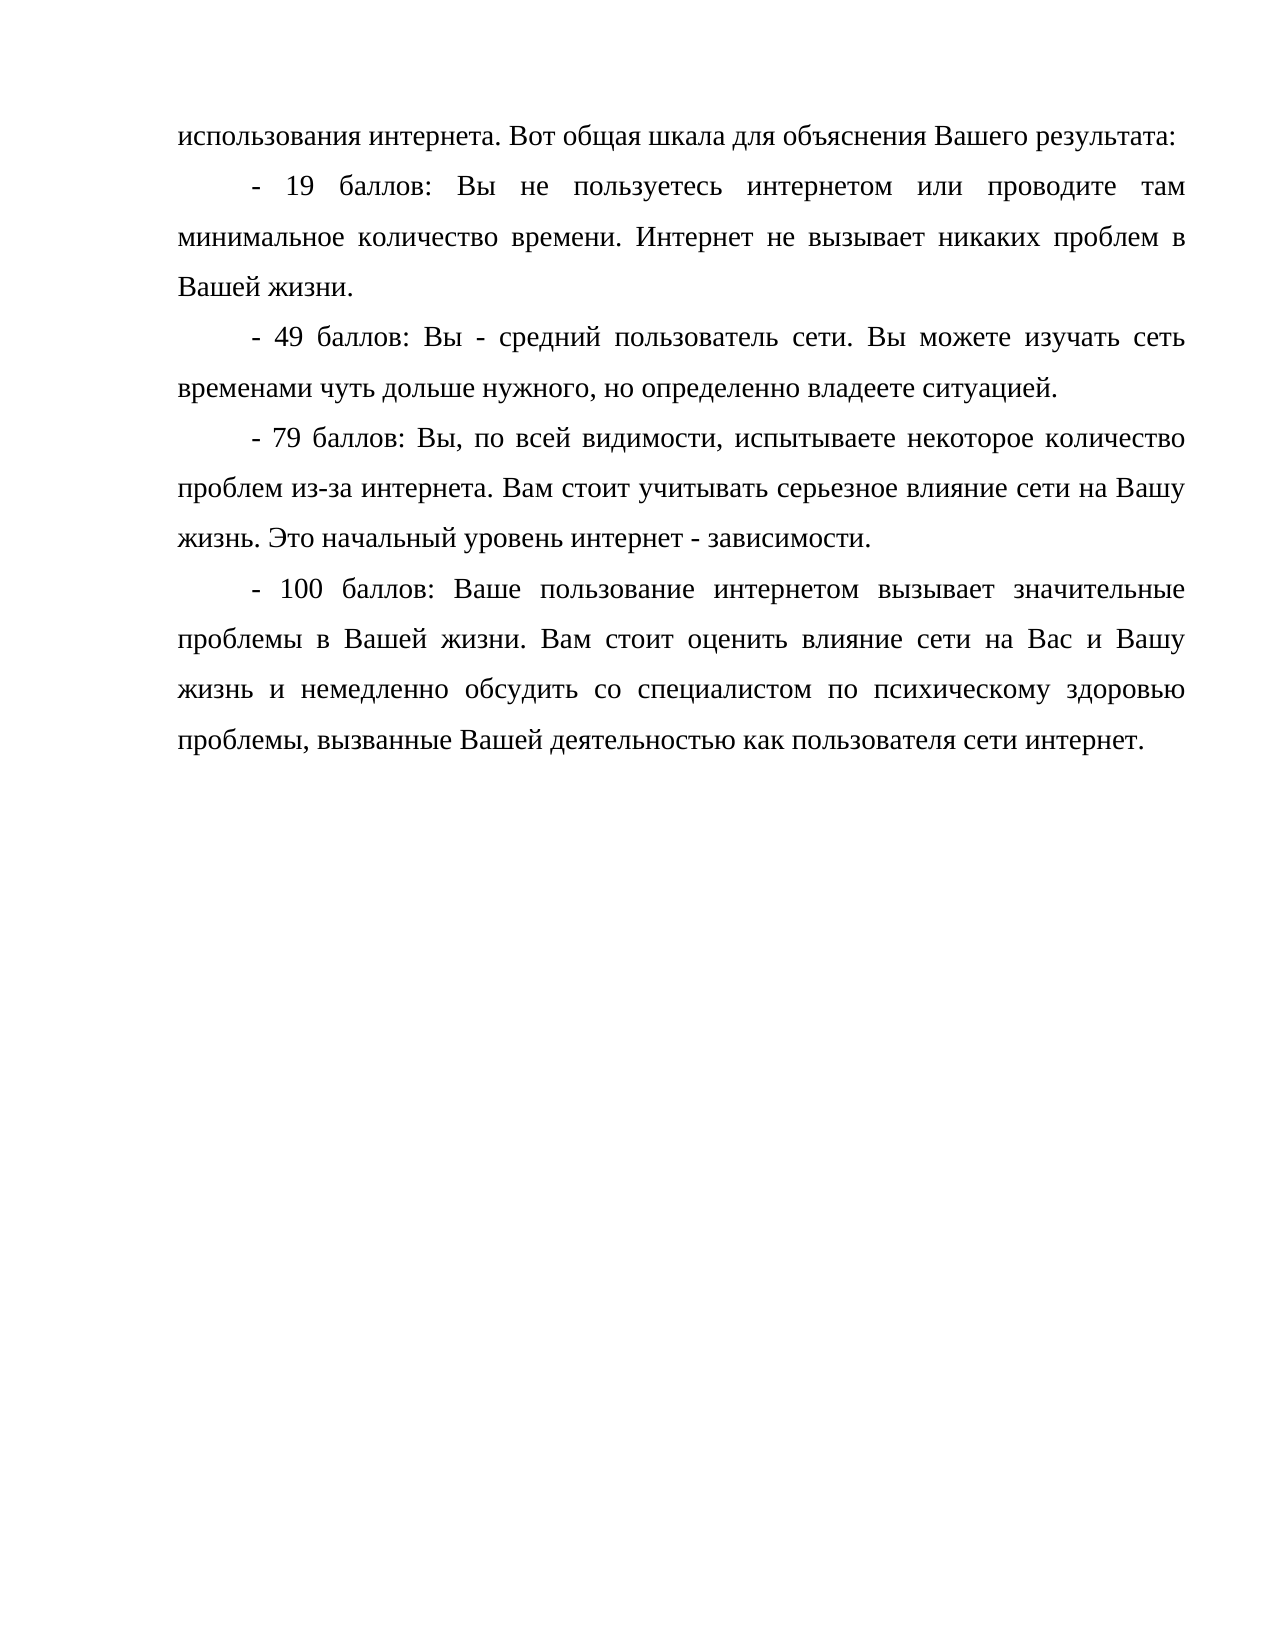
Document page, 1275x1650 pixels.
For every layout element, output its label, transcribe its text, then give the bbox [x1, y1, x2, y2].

text - 49 баллов: Вы - средний пользователь сети. Вы можете изучать сеть временами чуть дольше нужного, но определенно владеете ситуацией. [177, 319, 1186, 403]
text - 100 баллов: Ваше пользование интернетом вызывает значительные проблемы в Вашей жизни. Вам стоит оценить влияние сети на Вас и Вашу жизнь и немедленно обсудить со специалистом по психическому здоровью проблемы, вызванные Вашей деятельностью как пользователя сети интернет. [177, 571, 1186, 755]
text - 19 баллов: Вы не пользуетесь интернетом или проводите там минимальное количество времени. Интернет не вызывает никаких проблем в Вашей жизни. [177, 168, 1186, 303]
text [177, 118, 1186, 152]
text - 79 баллов: Вы, по всей видимости, испытываете некоторое количество проблем из-за интернета. Вам стоит учитывать серьезное влияние сети на Вашу жизнь. Это начальный уровень интернет - зависимости. [177, 420, 1186, 554]
